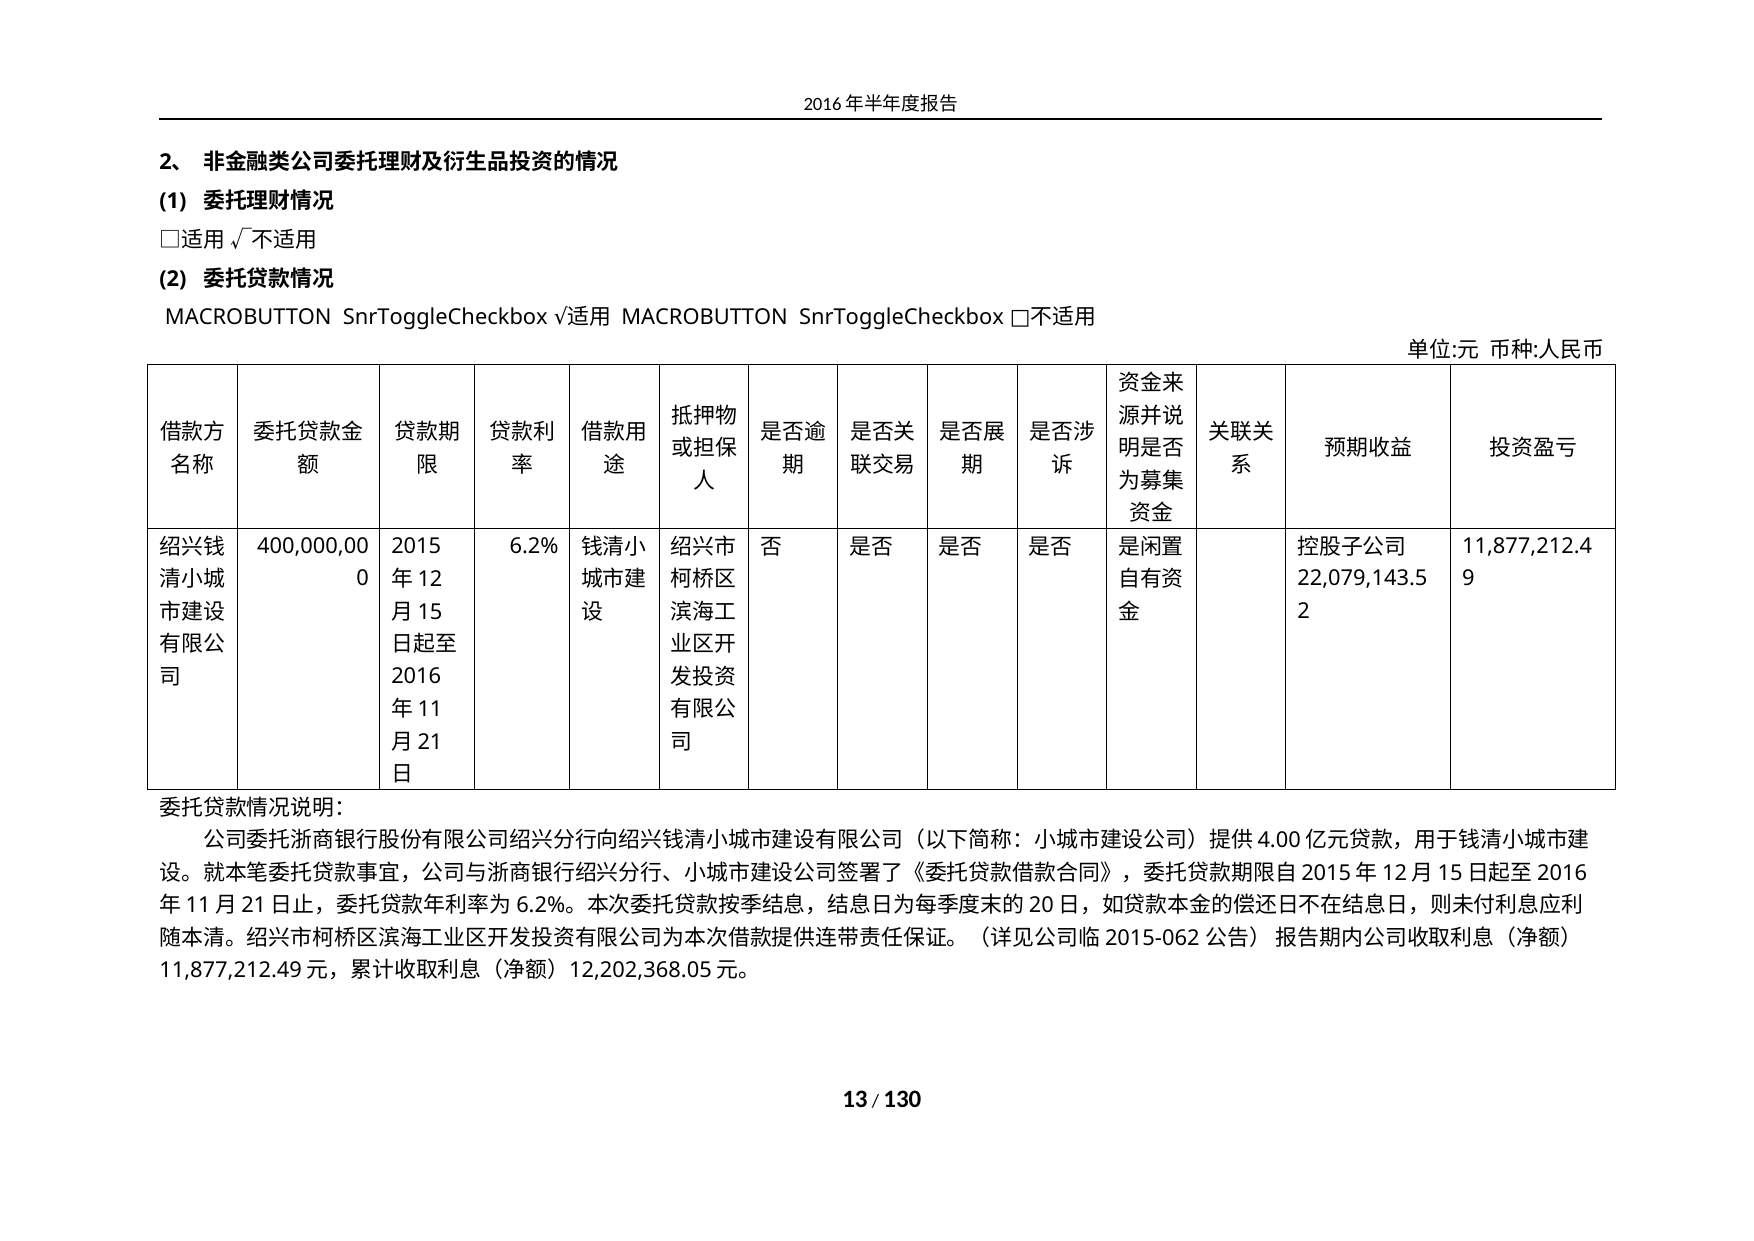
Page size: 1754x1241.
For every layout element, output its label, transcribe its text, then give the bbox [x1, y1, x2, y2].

subtitle 非金融类公司委托理财及衍生品投资的情况 [159, 144, 1604, 176]
